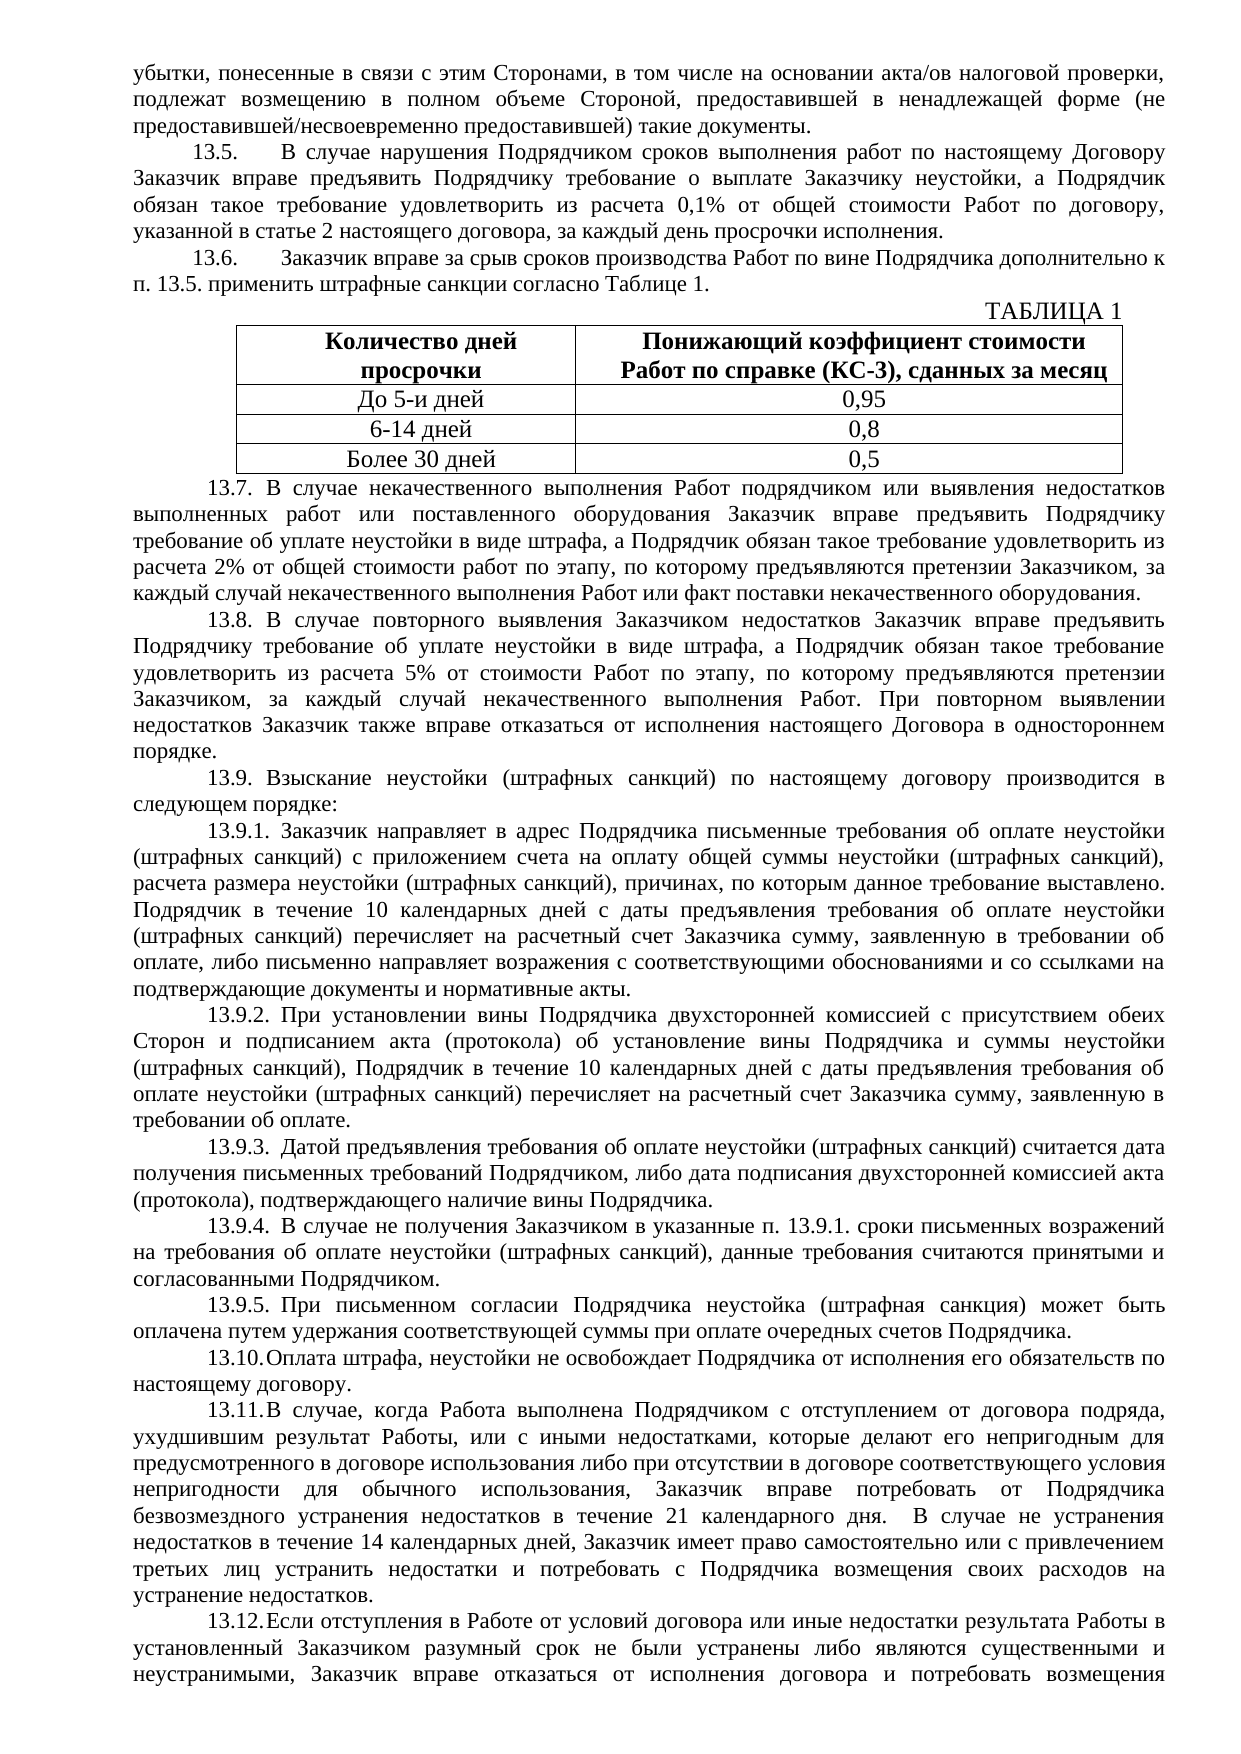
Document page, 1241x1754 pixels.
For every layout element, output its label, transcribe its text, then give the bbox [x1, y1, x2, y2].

table_header Количество дней просрочки [237, 326, 575, 383]
list Взыскание неустойки (штрафных санкций) по настоящему договору производится в следующем порядке: [133, 764, 1167, 817]
table_cell 0,8 [576, 415, 1122, 443]
list При письменном согласии Подрядчика неустойка (штрафная санкция) может быть оплачена путем удержания соответствующей суммы при оплате очередных счетов Подрядчика. [133, 1291, 1167, 1344]
table_cell Более 30 дней [237, 444, 575, 473]
list В случае нарушения Подрядчиком сроков выполнения работ по настоящему Договору Заказчик вправе предъявить Подрядчику требование о выплате Заказчику неустойки, а Подрядчик обязан такое требование удовлетворить из расчета 0,1% от общей стоимости Работ по договору, указанной в статье 2 настоящего договора, за каждый день просрочки исполнения. [133, 138, 1167, 243]
list При установлении вины Подрядчика двухсторонней комиссией с присутствием обеих Сторон и подписанием акта (протокола) об установление вины Подрядчика и суммы неустойки (штрафных санкций), Подрядчик в течение 10 календарных дней с даты предъявления требования об оплате неустойки (штрафных санкций) перечисляет на расчетный счет Заказчика сумму, заявленную в требовании об оплате. [133, 1001, 1167, 1133]
list В случае не получения Заказчиком в указанные п. 13.9.1. сроки письменных возражений на требования об оплате неустойки (штрафных санкций), данные требования считаются принятыми и согласованными Подрядчиком. [133, 1212, 1167, 1291]
list В случае некачественного выполнения Работ подрядчиком или выявления недостатков выполненных работ или поставленного оборудования Заказчик вправе предъявить Подрядчику требование об уплате неустойки в виде штрафа, а Подрядчик обязан такое требование удовлетворить из расчета 2% от общей стоимости работ по этапу, по которому предъявляются претензии Заказчиком, за каждый случай некачественного выполнения Работ или факт поставки некачественного оборудования. [133, 474, 1167, 606]
list Оплата штрафа, неустойки не освобождает Подрядчика от исполнения его обязательств по настоящему договору. [133, 1344, 1167, 1396]
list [133, 1607, 1167, 1686]
table_cell 0,5 [576, 444, 1122, 473]
table_header Понижающий коэффициент стоимости Работ по справке (КС-3), сданных за месяц [576, 326, 1122, 383]
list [133, 59, 1167, 138]
list Датой предъявления требования об оплате неустойки (штрафных санкций) считается дата получения письменных требований Подрядчиком, либо дата подписания двухсторонней комиссией акта (протокола), подтверждающего наличие вины Подрядчика. [133, 1133, 1167, 1212]
table_cell 6-14 дней [237, 415, 575, 443]
list В случае, когда Работа выполнена Подрядчиком с отступлением от договора подряда, ухудшившим результат Работы, или с иными недостатками, которые делают его непригодным для предусмотренного в договоре использования либо при отсутствии в договоре соответствующего условия непригодности для обычного использования, Заказчик вправе потребовать от Подрядчика безвозмездного устранения недостатков в течение 21 календарного дня. В случае не устранения недостатков в течение 14 календарных дней, Заказчик имеет право самостоятельно или с привлечением третьих лиц устранить недостатки и потребовать с Подрядчика возмещения своих расходов на устранение недостатков. [133, 1396, 1167, 1607]
list Заказчик направляет в адрес Подрядчика письменные требования об оплате неустойки (штрафных санкций) с приложением счета на оплату общей суммы неустойки (штрафных санкций), расчета размера неустойки (штрафных санкций), причинах, по которым данное требование выставлено. Подрядчик в течение 10 календарных дней с даты предъявления требования об оплате неустойки (штрафных санкций) перечисляет на расчетный счет Заказчика сумму, заявленную в требовании об оплате, либо письменно направляет возражения с соответствующими обоснованиями и со ссылками на подтверждающие документы и нормативные акты. [133, 817, 1167, 1001]
list ТАБЛИЦА 1 [207, 296, 1122, 325]
list Заказчик вправе за срыв сроков производства Работ по вине Подрядчика дополнительно к п. 13.5. применить штрафные санкции согласно Таблице 1. [133, 243, 1167, 296]
table_cell До 5-и дней [237, 385, 575, 413]
table_cell 0,95 [576, 385, 1122, 413]
list В случае повторного выявления Заказчиком недостатков Заказчик вправе предъявить Подрядчику требование об уплате неустойки в виде штрафа, а Подрядчик обязан такое требование удовлетворить из расчета 5% от стоимости Работ по этапу, по которому предъявляются претензии Заказчиком, за каждый случай некачественного выполнения Работ. При повторном выявлении недостатков Заказчик также вправе отказаться от исполнения настоящего Договора в одностороннем порядке. [133, 606, 1167, 764]
